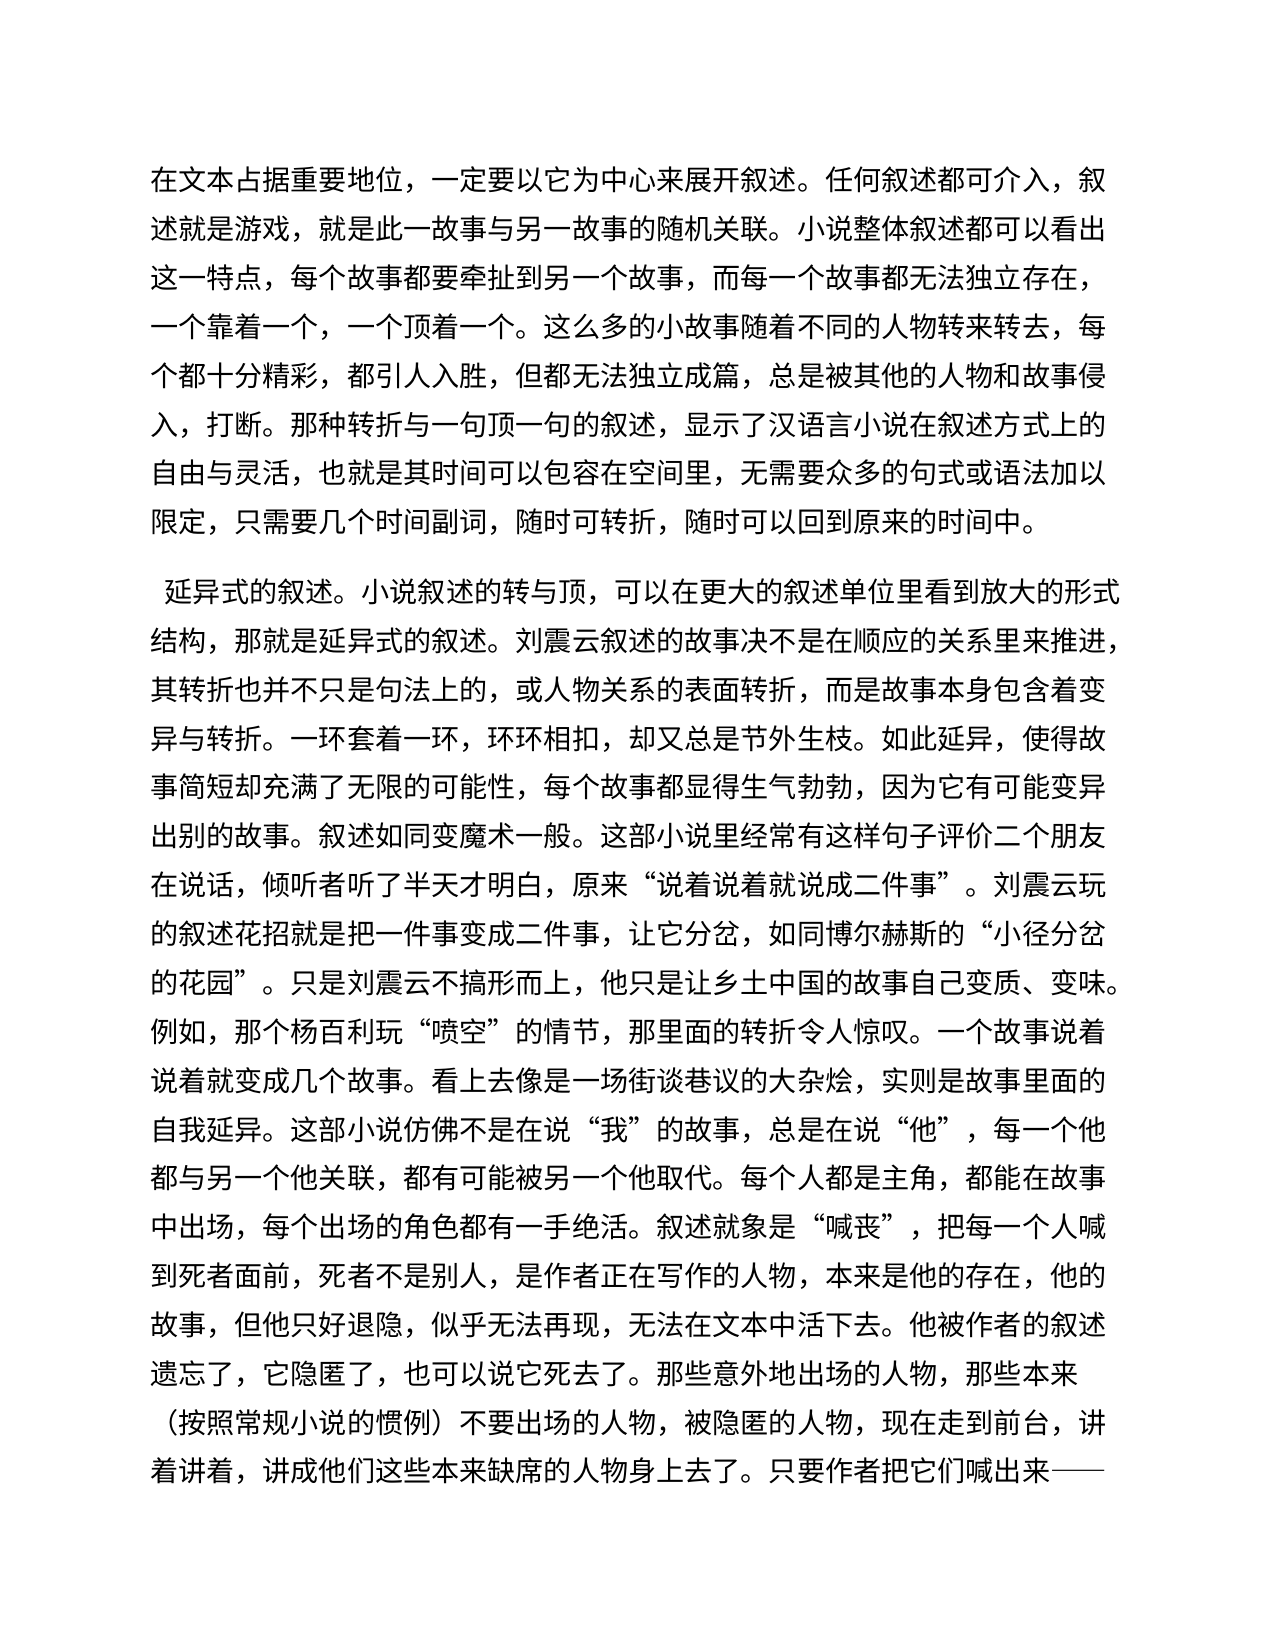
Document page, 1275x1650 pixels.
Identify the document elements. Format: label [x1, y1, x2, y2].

text [150, 562, 1125, 1490]
text [150, 150, 1125, 541]
